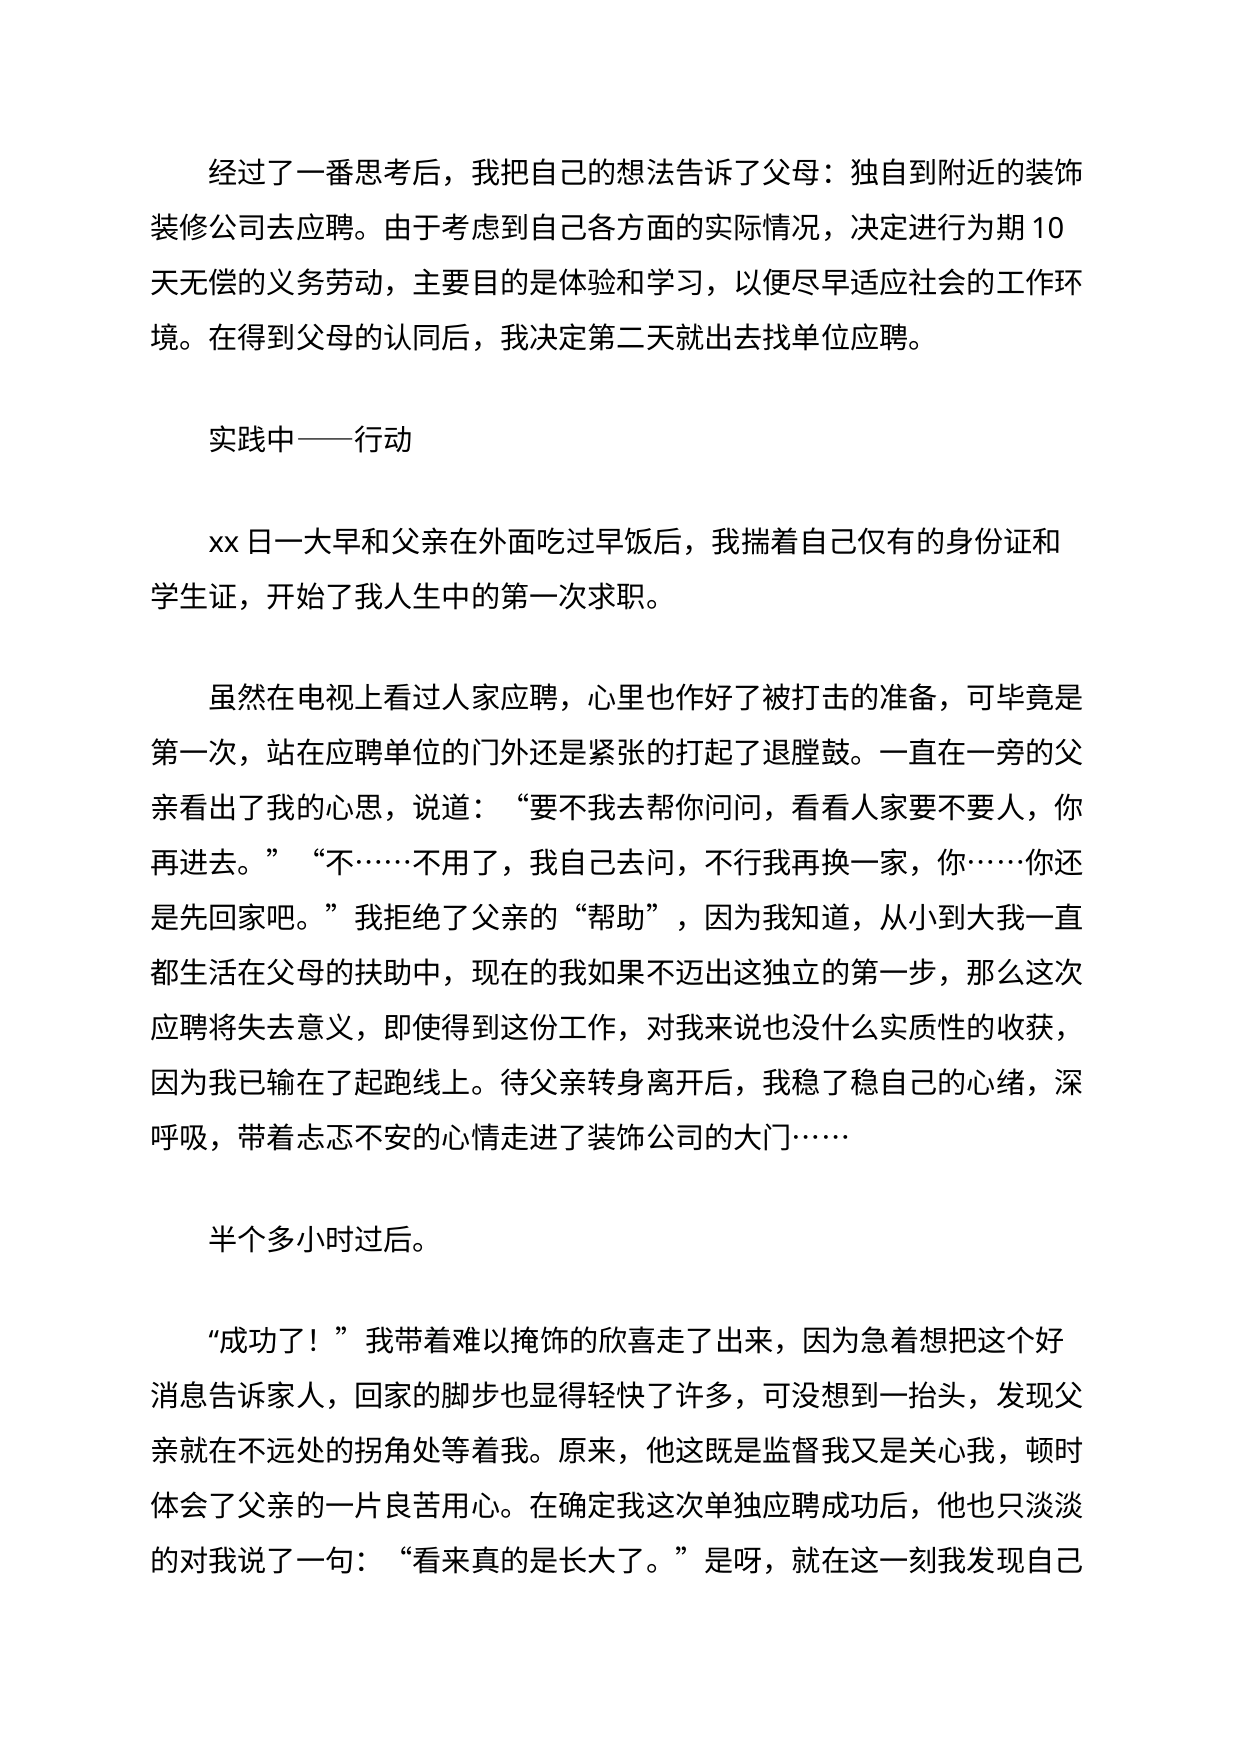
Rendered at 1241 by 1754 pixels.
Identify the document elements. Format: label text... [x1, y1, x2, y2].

text xx日一大早和父亲在外面吃过早饭后，我揣着自己仅有的身份证和学生证，开始了我人生中的第一次求职。 [150, 518, 1090, 616]
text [150, 1318, 1090, 1580]
text 虽然在电视上看过人家应聘，心里也作好了被打击的准备，可毕竟是第一次，站在应聘单位的门外还是紧张的打起了退膛鼓。一直在一旁的父亲看出了我的心思，说道：“要不我去帮你问问，看看人家要不要人，你再进去。”“不……不用了，我自己去问，不行我再换一家，你……你还是先回家吧。”我拒绝了父亲的“帮助”，因为我知道，从小到大我一直都生活在父母的扶助中，现在的我如果不迈出这独立的第一步，那么这次应聘将失去意义，即使得到这份工作，对我来说也没什么实质性的收获，因为我已输在了起跑线上。待父亲转身离开后，我稳了稳自己的心绪，深呼吸，带着忐忑不安的心情走进了装饰公司的大门…… [150, 675, 1090, 1157]
text 经过了一番思考后，我把自己的想法告诉了父母：独自到附近的装饰装修公司去应聘。由于考虑到自己各方面的实际情况，决定进行为期10天无偿的义务劳动，主要目的是体验和学习，以便尽早适应社会的工作环境。在得到父母的认同后，我决定第二天就出去找单位应聘。 [150, 150, 1090, 357]
text 实践中——行动 [150, 417, 1090, 459]
text 半个多小时过后。 [150, 1216, 1090, 1258]
